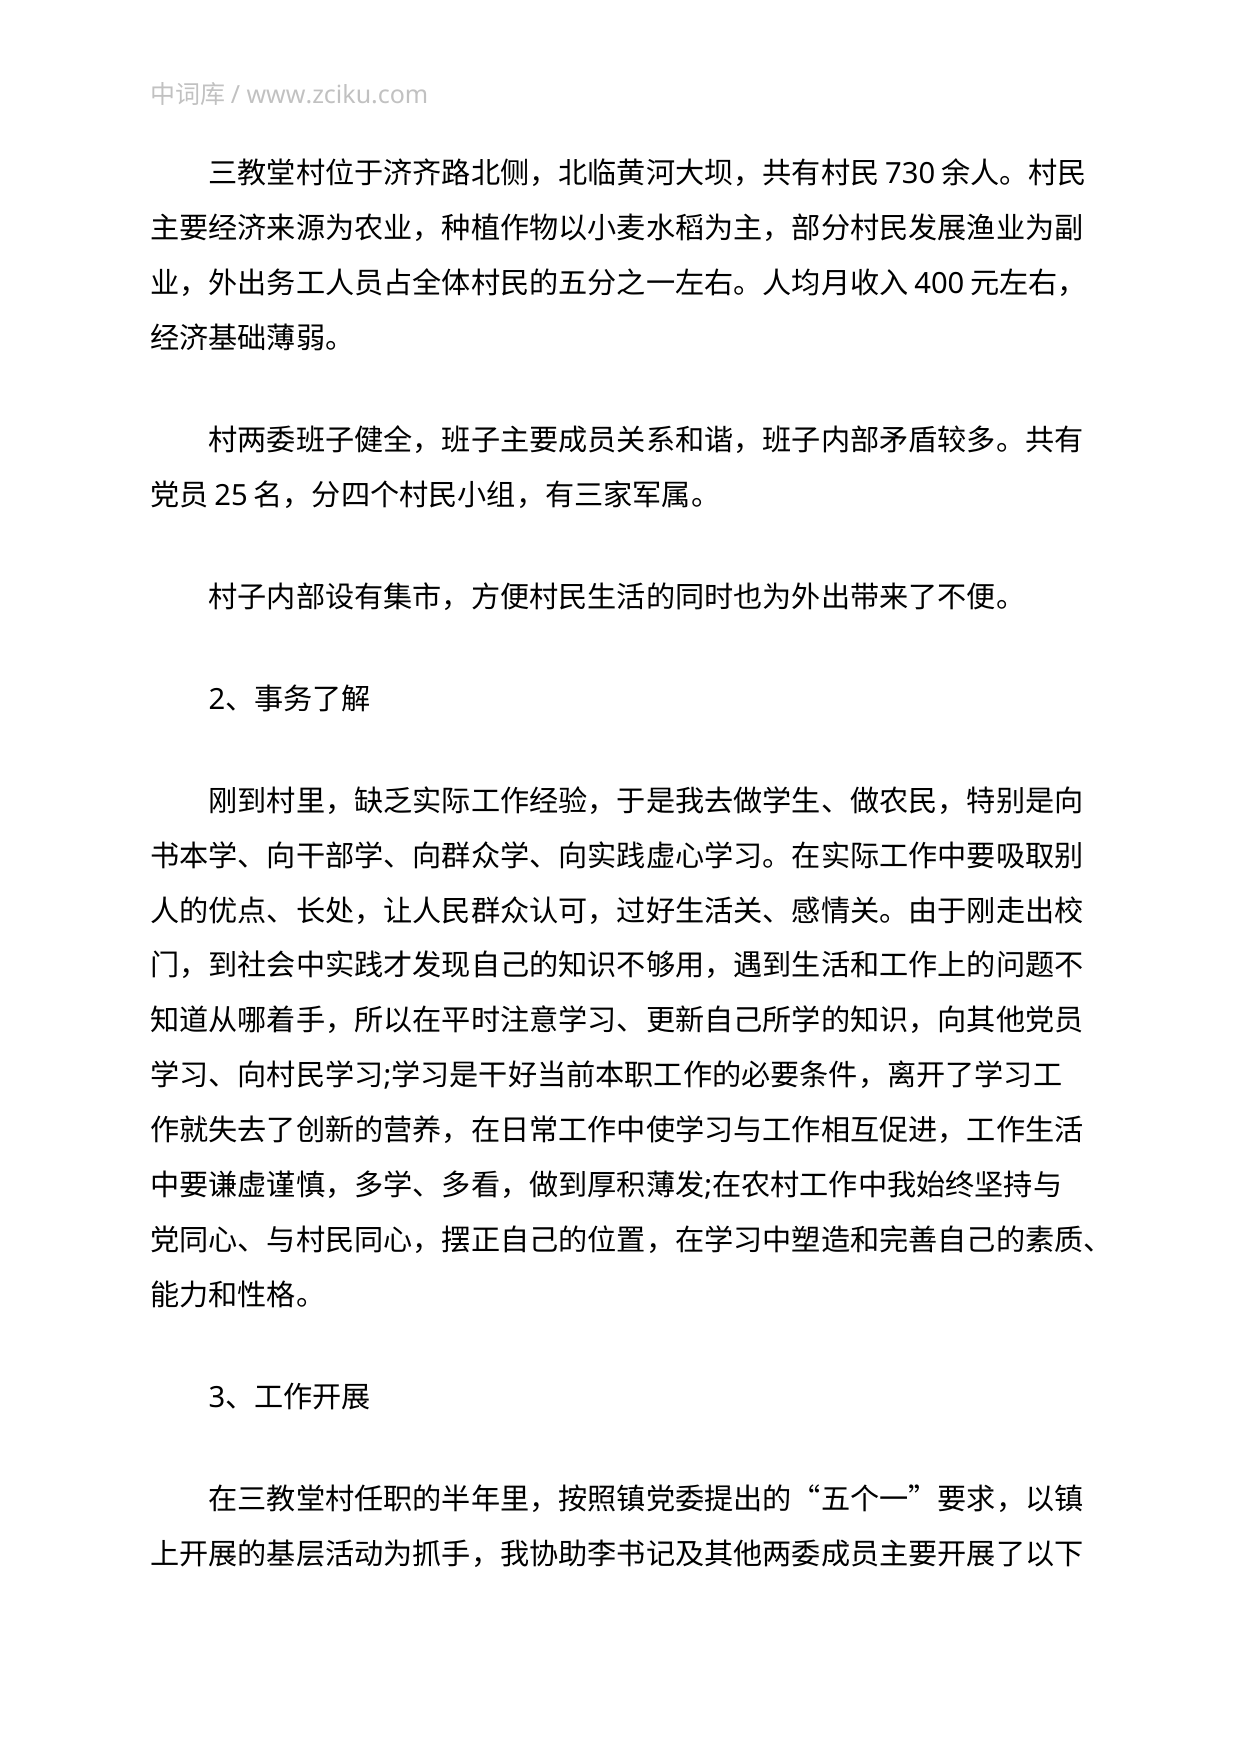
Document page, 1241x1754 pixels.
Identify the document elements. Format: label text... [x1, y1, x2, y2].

text 刚到村里，缺乏实际工作经验，于是我去做学生、做农民，特别是向书本学、向干部学、向群众学、向实践虚心学习。在实际工作中要吸取别人的优点、长处，让人民群众认可，过好生活关、感情关。由于刚走出校门，到社会中实践才发现自己的知识不够用，遇到生活和工作上的问题不知道从哪着手，所以在平时注意学习、更新自己所学的知识，向其他党员学习、向村民学习;学习是干好当前本职工作的必要条件，离开了学习工作就失去了创新的营养，在日常工作中使学习与工作相互促进，工作生活中要谦虚谨慎，多学、多看，做到厚积薄发;在农村工作中我始终坚持与党同心、与村民同心，摆正自己的位置，在学习中塑造和完善自己的素质、能力和性格。 [150, 777, 1090, 1314]
text 3、工作开展 [150, 1373, 1090, 1416]
text 村子内部设有集市，方便村民生活的同时也为外出带来了不便。 [150, 573, 1090, 616]
text 村两委班子健全，班子主要成员关系和谐，班子内部矛盾较多。共有党员25名，分四个村民小组，有三家军属。 [150, 417, 1090, 514]
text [150, 1475, 1090, 1572]
text 三教堂村位于济齐路北侧，北临黄河大坝，共有村民730余人。村民主要经济来源为农业，种植作物以小麦水稻为主，部分村民发展渔业为副业，外出务工人员占全体村民的五分之一左右。人均月收入400元左右，经济基础薄弱。 [150, 150, 1090, 357]
text 2、事务了解 [150, 675, 1090, 718]
